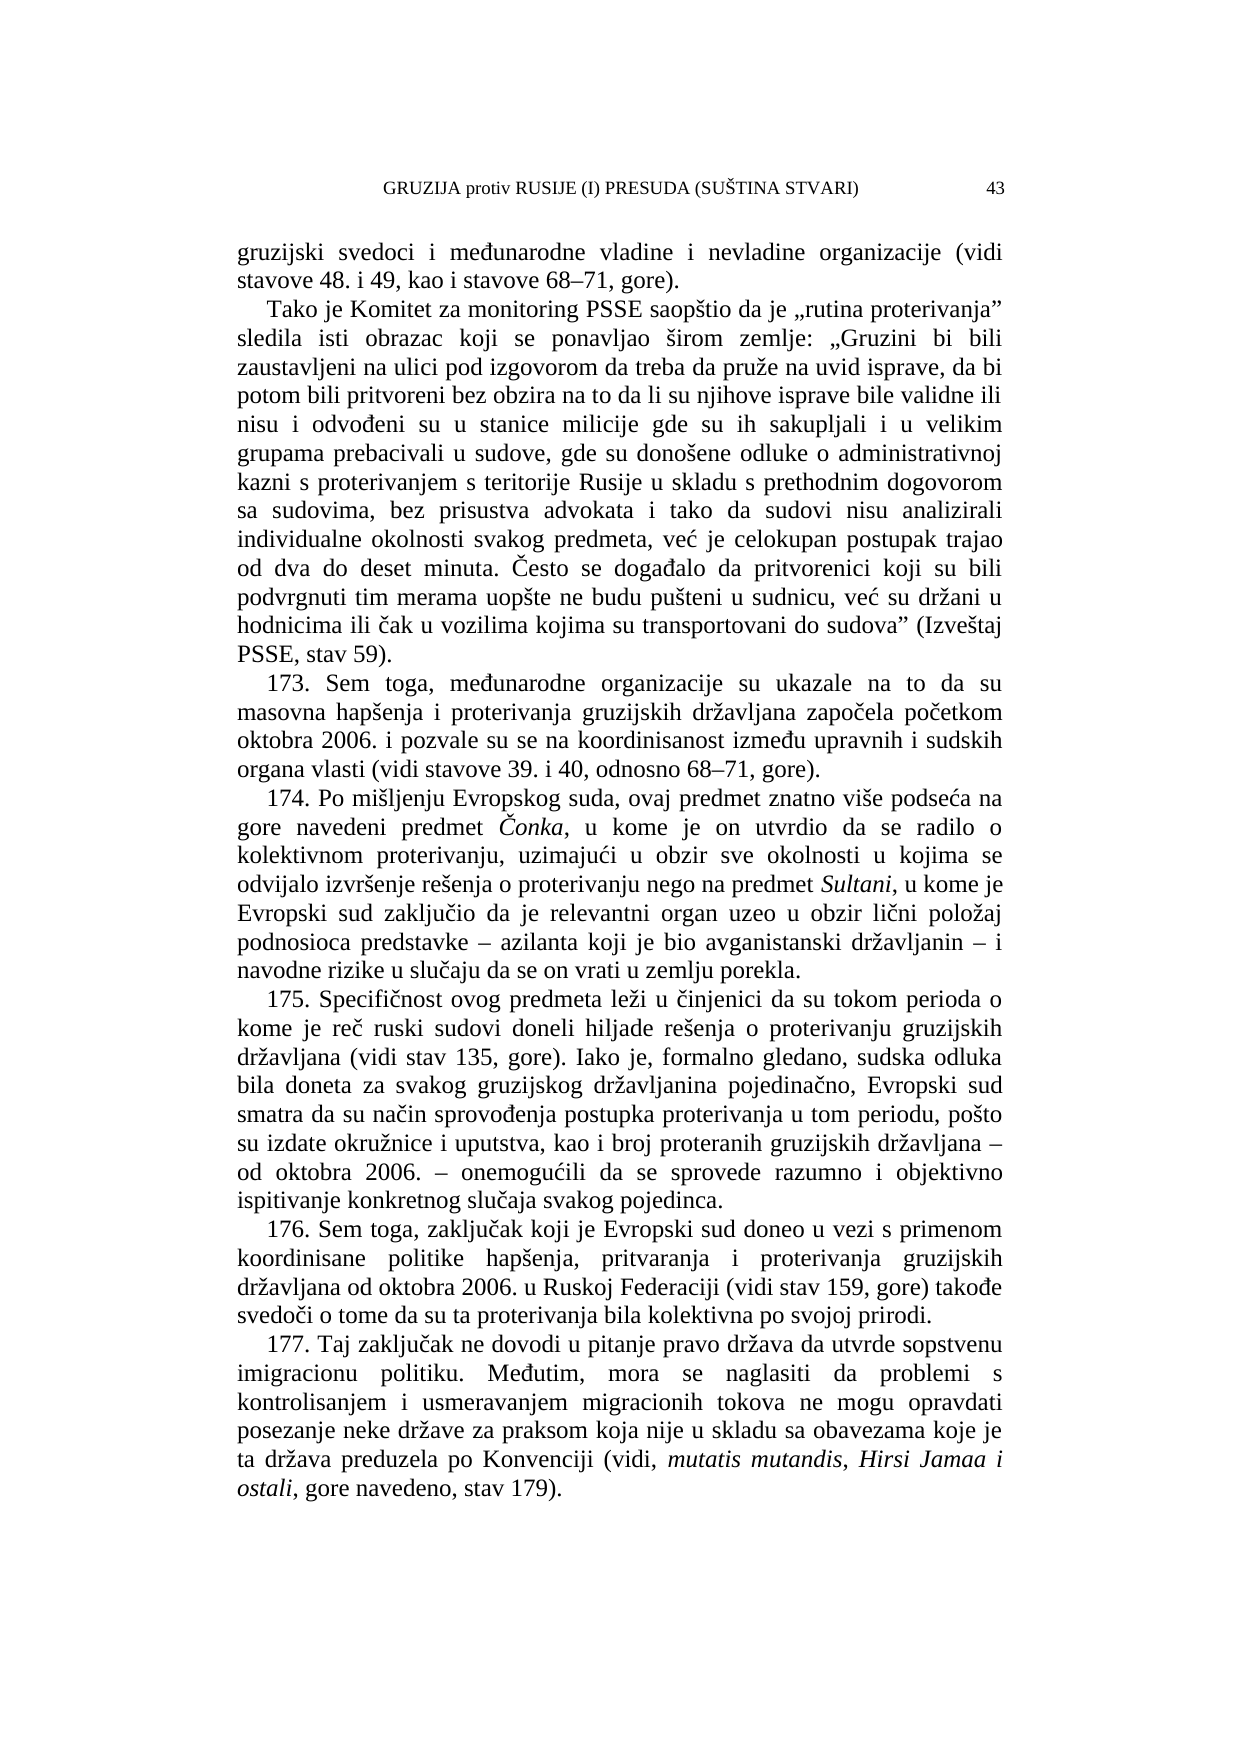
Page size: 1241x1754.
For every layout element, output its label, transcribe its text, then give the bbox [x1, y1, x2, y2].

text 175. Specifičnost ovog predmeta leži u činjenici da su tokom perioda o kome je reč ruski sudovi doneli hiljade rešenja o proterivanju gruzijskih državljana (vidi stav 135, gore). Iako je, formalno gledano, sudska odluka bila doneta za svakog gruzijskog državljanina pojedinačno, Evropski sud smatra da su način sprovođenja postupka proterivanja u tom periodu, pošto su izdate okružnice i uputstva, kao i broj proteranih gruzijskih državljana – od oktobra 2006. – onemogućili da se sprovede razumno i objektivno ispitivanje konkretnog slučaja svakog pojedinca. [237, 984, 1003, 1214]
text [237, 237, 1003, 294]
text 174. Po mišljenju Evropskog suda, ovaj predmet znatno više podseća na gore navedeni predmet Čonka, u kome je on utvrdio da se radilo o kolektivnom proterivanju, uzimajući u obzir sve okolnosti u kojima se odvijalo izvršenje rešenja o proterivanju nego na predmet Sultani, u kome je Evropski sud zaključio da je relevantni organ uzeo u obzir lični položaj podnosioca predstavke – azilanta koji je bio avganistanski državljanin – i navodne rizike u slučaju da se on vrati u zemlju porekla. [237, 783, 1003, 984]
text 176. Sem toga, zaključak koji je Evropski sud doneo u vezi s primenom koordinisane politike hapšenja, pritvaranja i proterivanja gruzijskih državljana od oktobra 2006. u Ruskoj Federaciji (vidi stav 159, gore) takođe svedoči o tome da su ta proterivanja bila kolektivna po svojoj prirodi. [237, 1214, 1003, 1329]
text Tako je Komitet za monitoring PSSE saopštio da je „rutina proterivanja” sledila isti obrazac koji se ponavljao širom zemlje: „Gruzini bi bili zaustavljeni na ulici pod izgovorom da treba da pruže na uvid isprave, da bi potom bili pritvoreni bez obzira na to da li su njihove isprave bile validne ili nisu i odvođeni su u stanice milicije gde su ih sakupljali i u velikim grupama prebacivali u sudove, gde su donošene odluke o administrativnoj kazni s proterivanjem s teritorije Rusije u skladu s prethodnim dogovorom sa sudovima, bez prisustva advokata i tako da sudovi nisu analizirali individualne okolnosti svakog predmeta, već je celokupan postupak trajao od dva do deset minuta. Često se događalo da pritvorenici koji su bili podvrgnuti tim merama uopšte ne budu pušteni u sudnicu, već su držani u hodnicima ili čak u vozilima kojima su transportovani do sudova” (Izveštaj PSSE, stav 59). [237, 294, 1003, 668]
text 177. Taj zaključak ne dovodi u pitanje pravo država da utvrde sopstvenu imigracionu politiku. Međutim, mora se naglasiti da problemi s kontrolisanjem i usmeravanjem migracionih tokova ne mogu opravdati posezanje neke države za praksom koja nije u skladu sa obavezama koje je ta država preduzela po Konvenciji (vidi, mutatis mutandis, Hirsi Jamaa i ostali, gore navedeno, stav 179). [237, 1329, 1003, 1502]
text 173. Sem toga, međunarodne organizacije su ukazale na to da su masovna hapšenja i proterivanja gruzijskih državljana započela početkom oktobra 2006. i pozvale su se na koordinisanost između upravnih i sudskih organa vlasti (vidi stavove 39. i 40, odnosno 68–71, gore). [237, 668, 1003, 783]
